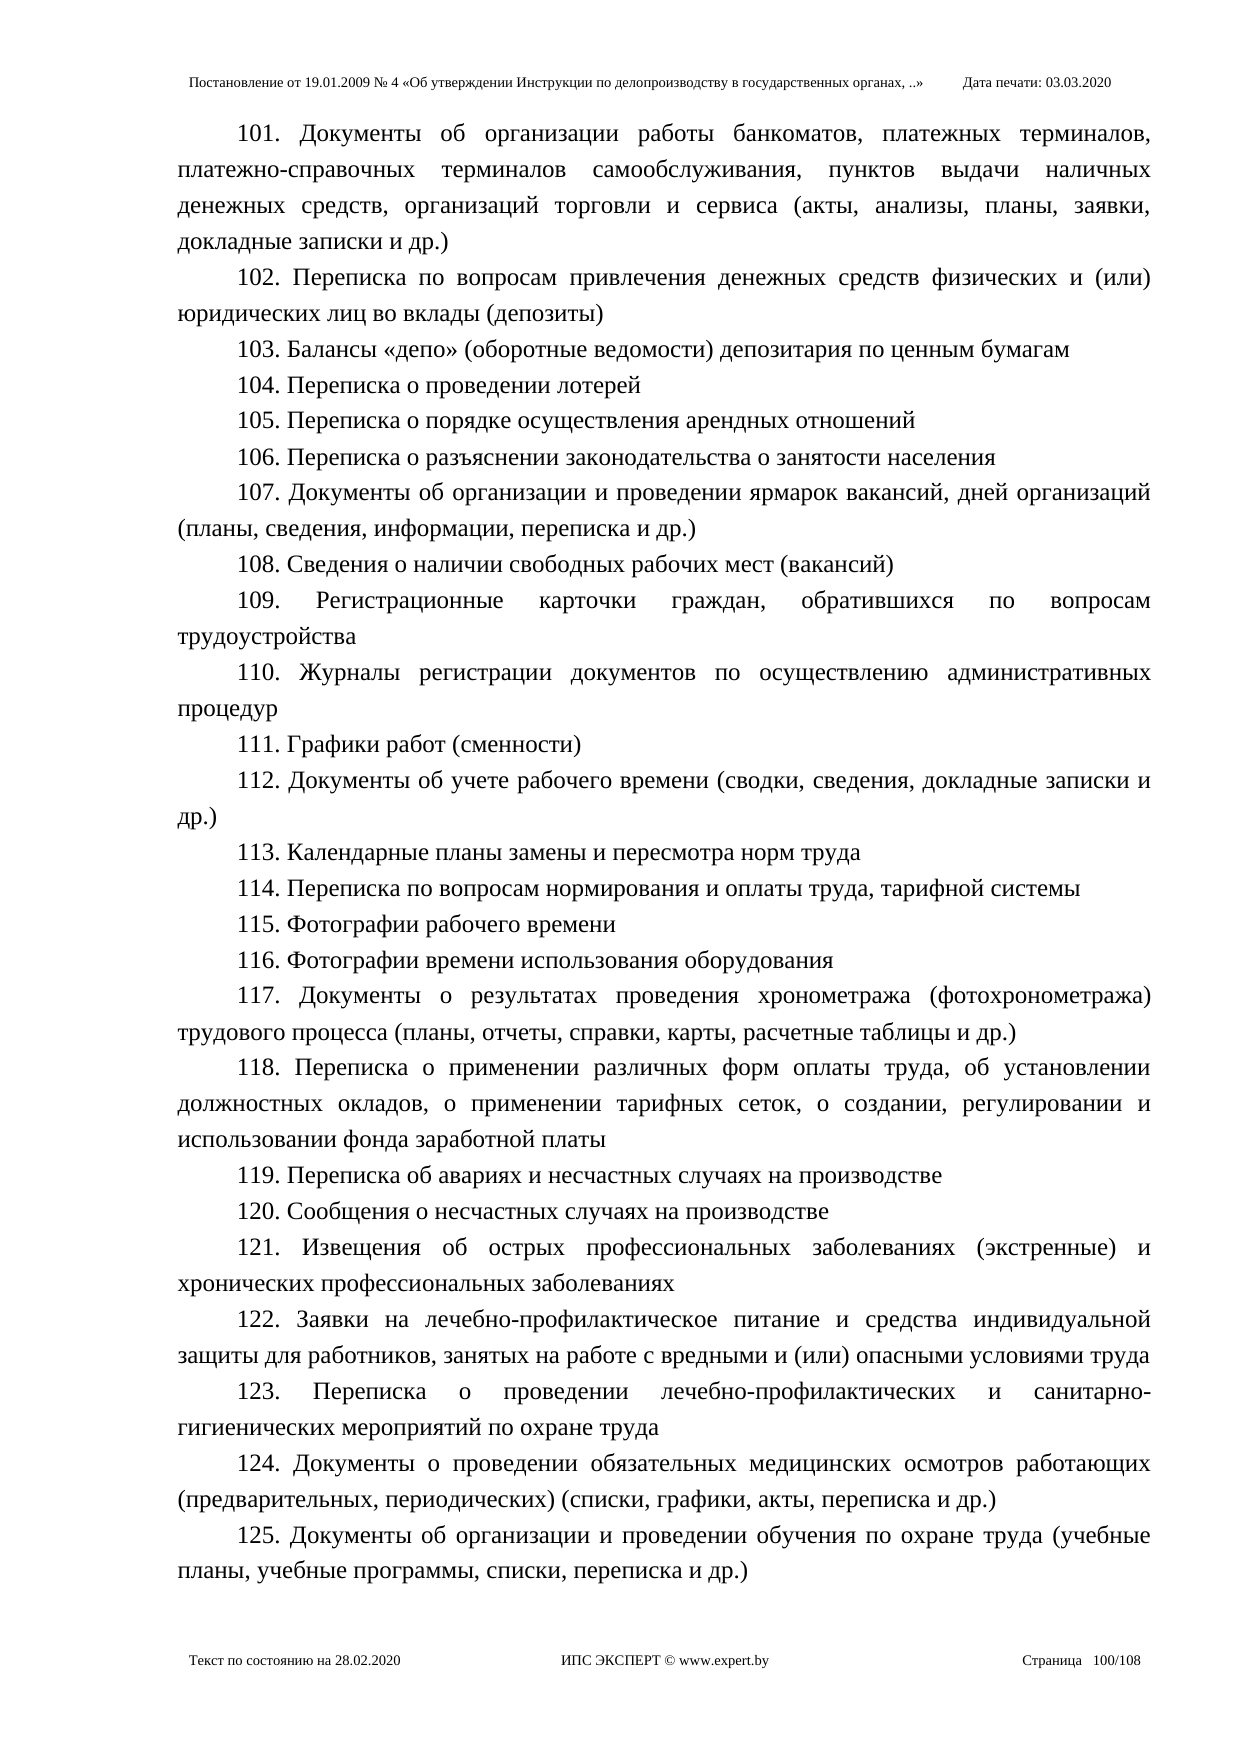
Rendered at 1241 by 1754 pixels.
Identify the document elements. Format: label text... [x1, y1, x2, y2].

text 121. Извещения об острых профессиональных заболеваниях (экстренные) и хронических профессиональных заболеваниях [177, 1232, 1152, 1297]
text 123. Переписка о проведении лечебно-профилактических и санитарно-гигиенических мероприятий по охране труда [177, 1376, 1152, 1441]
text 105. Переписка о порядке осуществления арендных отношений [177, 406, 1152, 434]
text 106. Переписка о разъяснении законодательства о занятости населения [177, 442, 1152, 470]
text 119. Переписка об авариях и несчастных случаях на производстве [177, 1160, 1152, 1189]
text 113. Календарные планы замены и пересмотра норм труда [177, 837, 1152, 866]
text 110. Журналы регистрации документов по осуществлению административных процедур [177, 657, 1152, 722]
text 112. Документы об учете рабочего времени (сводки, сведения, докладные записки и др.) [177, 765, 1152, 830]
text 118. Переписка о применении различных форм оплаты труда, об установлении должностных окладов, о применении тарифных сеток, о создании, регулировании и использовании фонда заработной платы [177, 1052, 1152, 1153]
text 109. Регистрационные карточки граждан, обратившихся по вопросам трудоустройства [177, 585, 1152, 650]
text 122. Заявки на лечебно-профилактическое питание и средства индивидуальной защиты для работников, занятых на работе с вредными и (или) опасными условиями труда [177, 1304, 1152, 1369]
text 104. Переписка о проведении лотерей [177, 370, 1152, 398]
text 103. Балансы «депо» (оборотные ведомости) депозитария по ценным бумагам [177, 334, 1152, 362]
text 124. Документы о проведении обязательных медицинских осмотров работающих (предварительных, периодических) (списки, графики, акты, переписка и др.) [177, 1448, 1152, 1512]
text 101. Документы об организации работы банкоматов, платежных терминалов, платежно-справочных терминалов самообслуживания, пунктов выдачи наличных денежных средств, организаций торговли и сервиса (акты, анализы, планы, заявки, докладные записки и др.) [177, 118, 1152, 255]
text 115. Фотографии рабочего времени [177, 909, 1152, 937]
text 114. Переписка по вопросам нормирования и оплаты труда, тарифной системы [177, 873, 1152, 902]
text 125. Документы об организации и проведении обучения по охране труда (учебные планы, учебные программы, списки, переписка и др.) [177, 1520, 1152, 1584]
text 107. Документы об организации и проведении ярмарок вакансий, дней организаций (планы, сведения, информации, переписка и др.) [177, 477, 1152, 542]
text 102. Переписка по вопросам привлечения денежных средств физических и (или) юридических лиц во вклады (депозиты) [177, 262, 1152, 327]
text 111. Графики работ (сменности) [177, 729, 1152, 758]
text 120. Сообщения о несчастных случаях на производстве [177, 1196, 1152, 1225]
text 108. Сведения о наличии свободных рабочих мест (вакансий) [177, 549, 1152, 578]
text 117. Документы о результатах проведения хронометража (фотохронометража) трудового процесса (планы, отчеты, справки, карты, расчетные таблицы и др.) [177, 981, 1152, 1045]
text 116. Фотографии времени использования оборудования [177, 945, 1152, 973]
